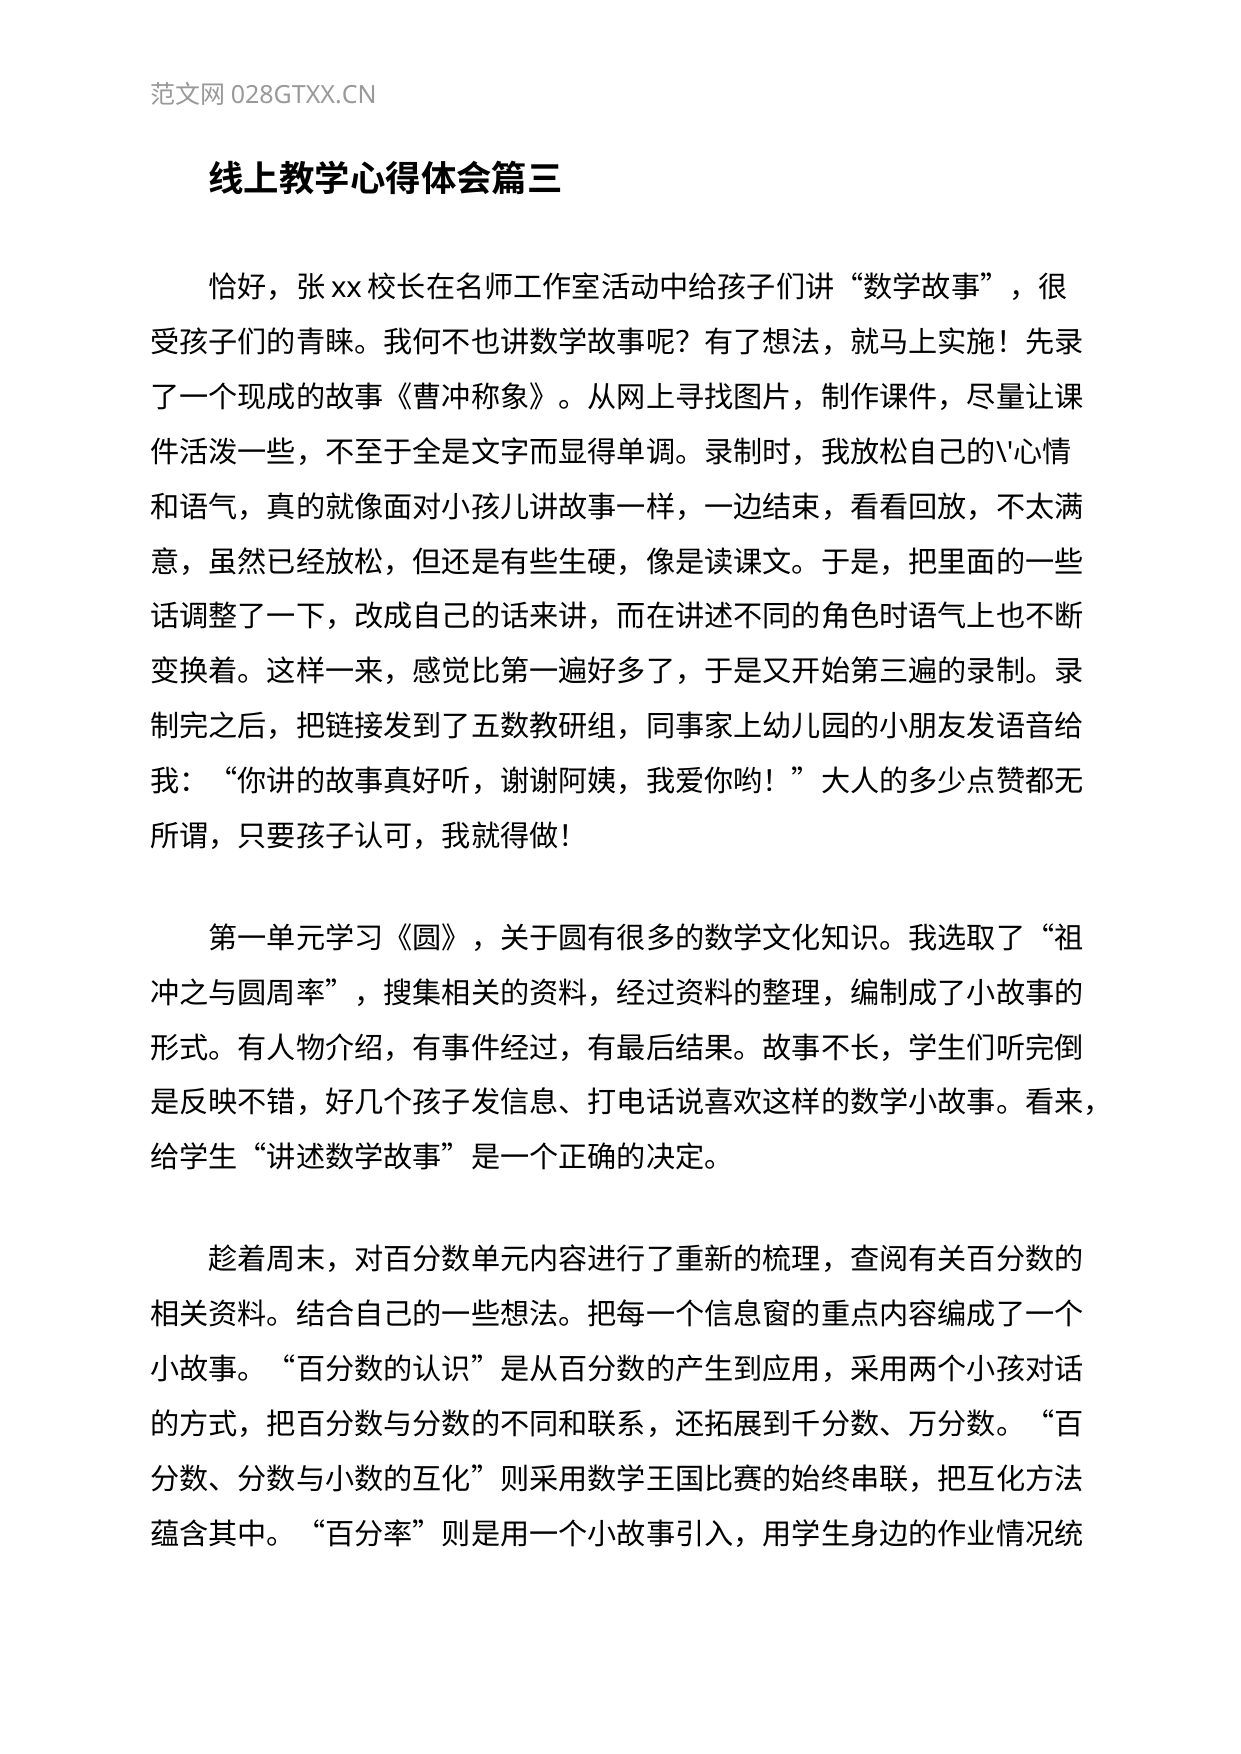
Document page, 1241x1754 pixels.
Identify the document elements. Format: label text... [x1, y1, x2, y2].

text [150, 1236, 1090, 1552]
text 线上教学心得体会篇三 [150, 150, 1090, 201]
text 恰好，张xx校长在名师工作室活动中给孩子们讲“数学故事”，很受孩子们的青睐。我何不也讲数学故事呢？有了想法，就马上实施！先录了一个现成的故事《曹冲称象》。从网上寻找图片，制作课件，尽量让课件活泼一些，不至于全是文字而显得单调。录制时，我放松自己的\'心情和语气，真的就像面对小孩儿讲故事一样，一边结束，看看回放，不太满意，虽然已经放松，但还是有些生硬，像是读课文。于是，把里面的一些话调整了一下，改成自己的话来讲，而在讲述不同的角色时语气上也不断变换着。这样一来，感觉比第一遍好多了，于是又开始第三遍的录制。录制完之后，把链接发到了五数教研组，同事家上幼儿园的小朋友发语音给我：“你讲的故事真好听，谢谢阿姨，我爱你哟！”大人的多少点赞都无所谓，只要孩子认可，我就得做！ [150, 263, 1090, 855]
text 第一单元学习《圆》，关于圆有很多的数学文化知识。我选取了“祖冲之与圆周率”，搜集相关的资料，经过资料的整理，编制成了小故事的形式。有人物介绍，有事件经过，有最后结果。故事不长，学生们听完倒是反映不错，好几个孩子发信息、打电话说喜欢这样的数学小故事。看来，给学生“讲述数学故事”是一个正确的决定。 [150, 914, 1090, 1176]
